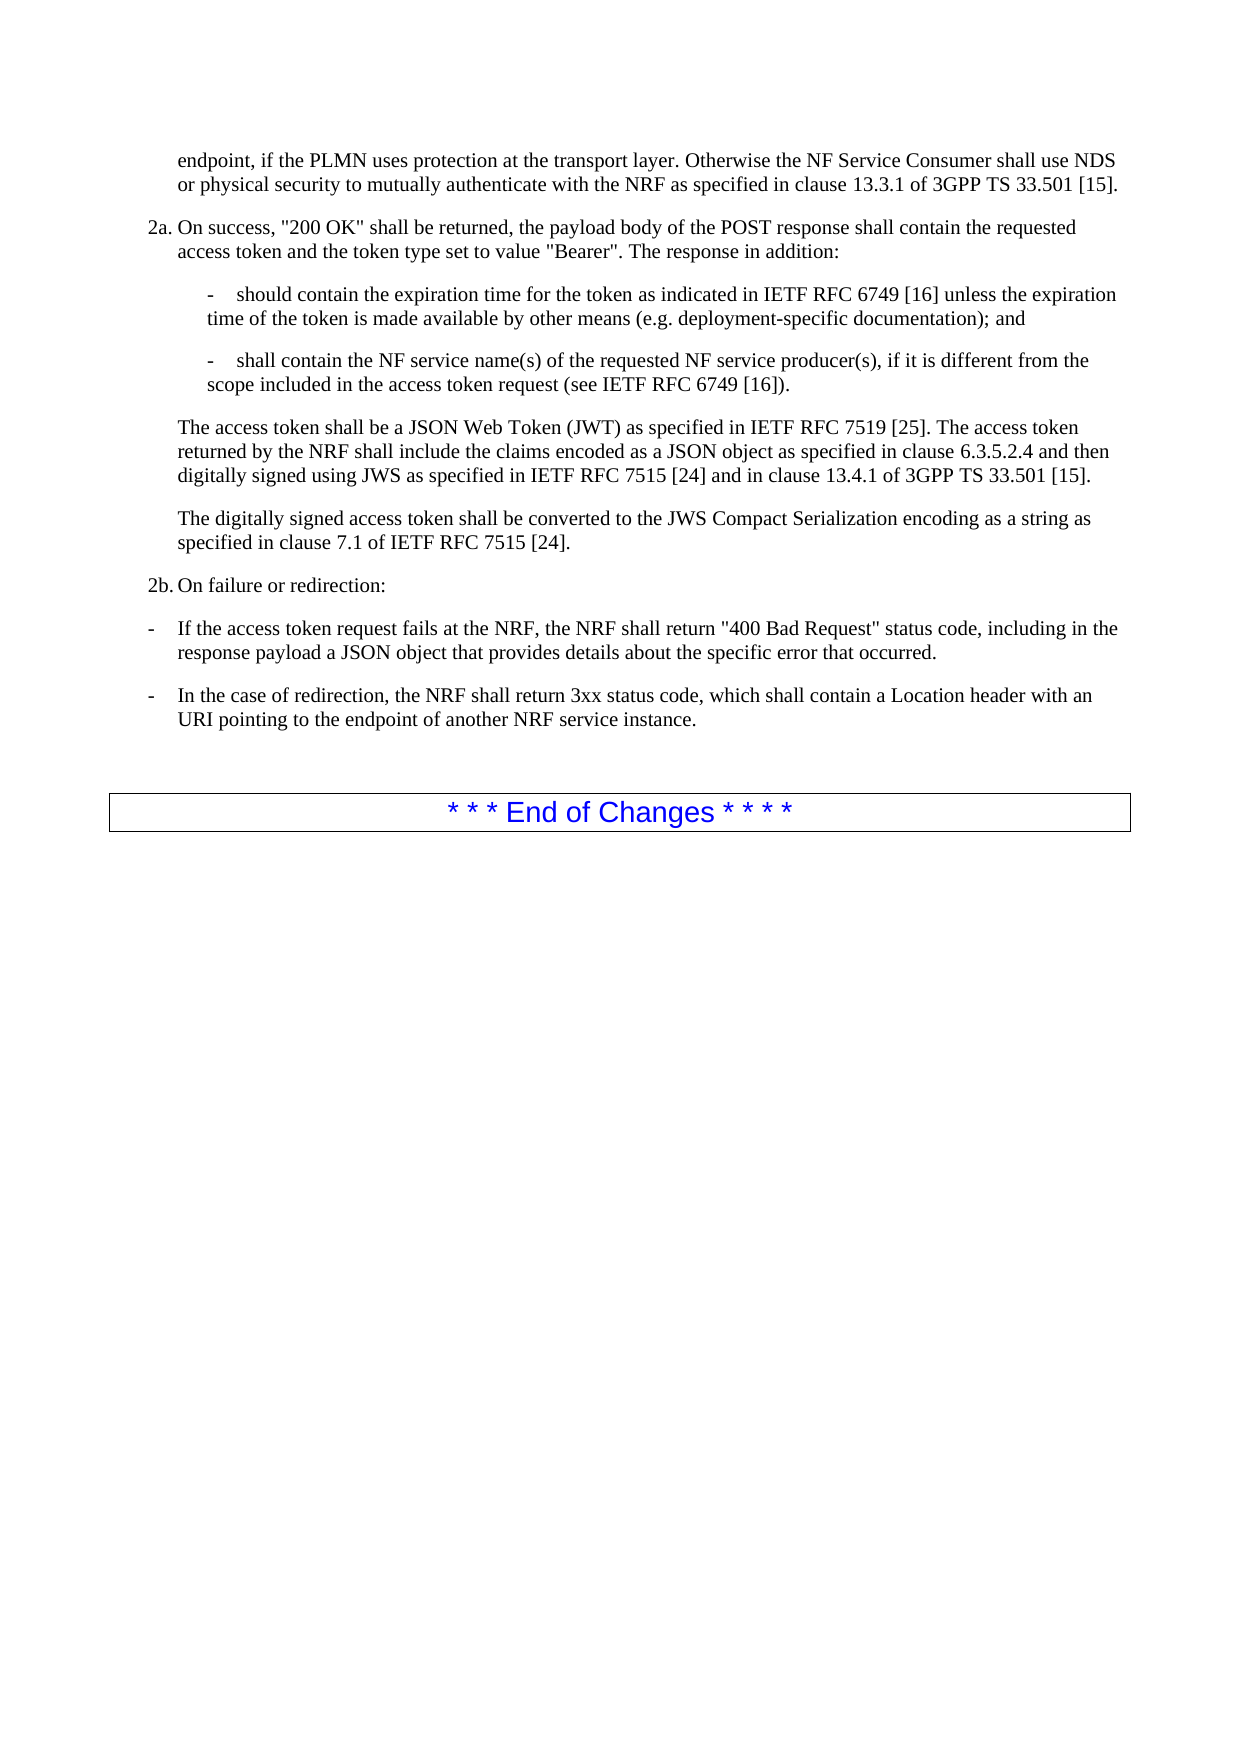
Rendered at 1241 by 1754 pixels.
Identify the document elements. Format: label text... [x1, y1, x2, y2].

text 2b. On failure or redirection: [148, 573, 1122, 597]
text - shall contain the NF service name(s) of the requested NF service producer(s), if it is different from the scope included in the access token request (see IETF RFC 6749 [16]). [207, 348, 1122, 396]
text The digitally signed access token shall be converted to the JWS Compact Serialization encoding as a string as specified in clause 7.1 of IETF RFC 7515 [24]. [177, 506, 1122, 554]
text 2a. On success, "200 OK" shall be returned, the payload body of the POST response shall contain the requested access token and the token type set to value "Bearer". The response in addition: [148, 214, 1122, 263]
text - should contain the expiration time for the token as indicated in IETF RFC 6749 [16] unless the expiration time of the token is made available by other means (e.g. deployment-specific documentation); and [207, 281, 1122, 329]
text - In the case of redirection, the NRF shall return 3xx status code, which shall contain a Location header with an URI pointing to the endpoint of another NRF service instance. [148, 683, 1122, 731]
text * * * End of Changes * * * * [110, 794, 1130, 831]
text The access token shall be a JSON Web Token (JWT) as specified in IETF RFC 7519 [25]. The access token returned by the NRF shall include the claims encoded as a JSON object as specified in clause 6.3.5.2.4 and then digitally signed using JWS as specified in IETF RFC 7515 [24] and in clause 13.4.1 of 3GPP TS 33.501 [15]. [177, 415, 1122, 487]
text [177, 148, 1122, 196]
text - If the access token request fails at the NRF, the NRF shall return "400 Bad Request" status code, including in the response payload a JSON object that provides details about the specific error that occurred. [148, 616, 1122, 664]
